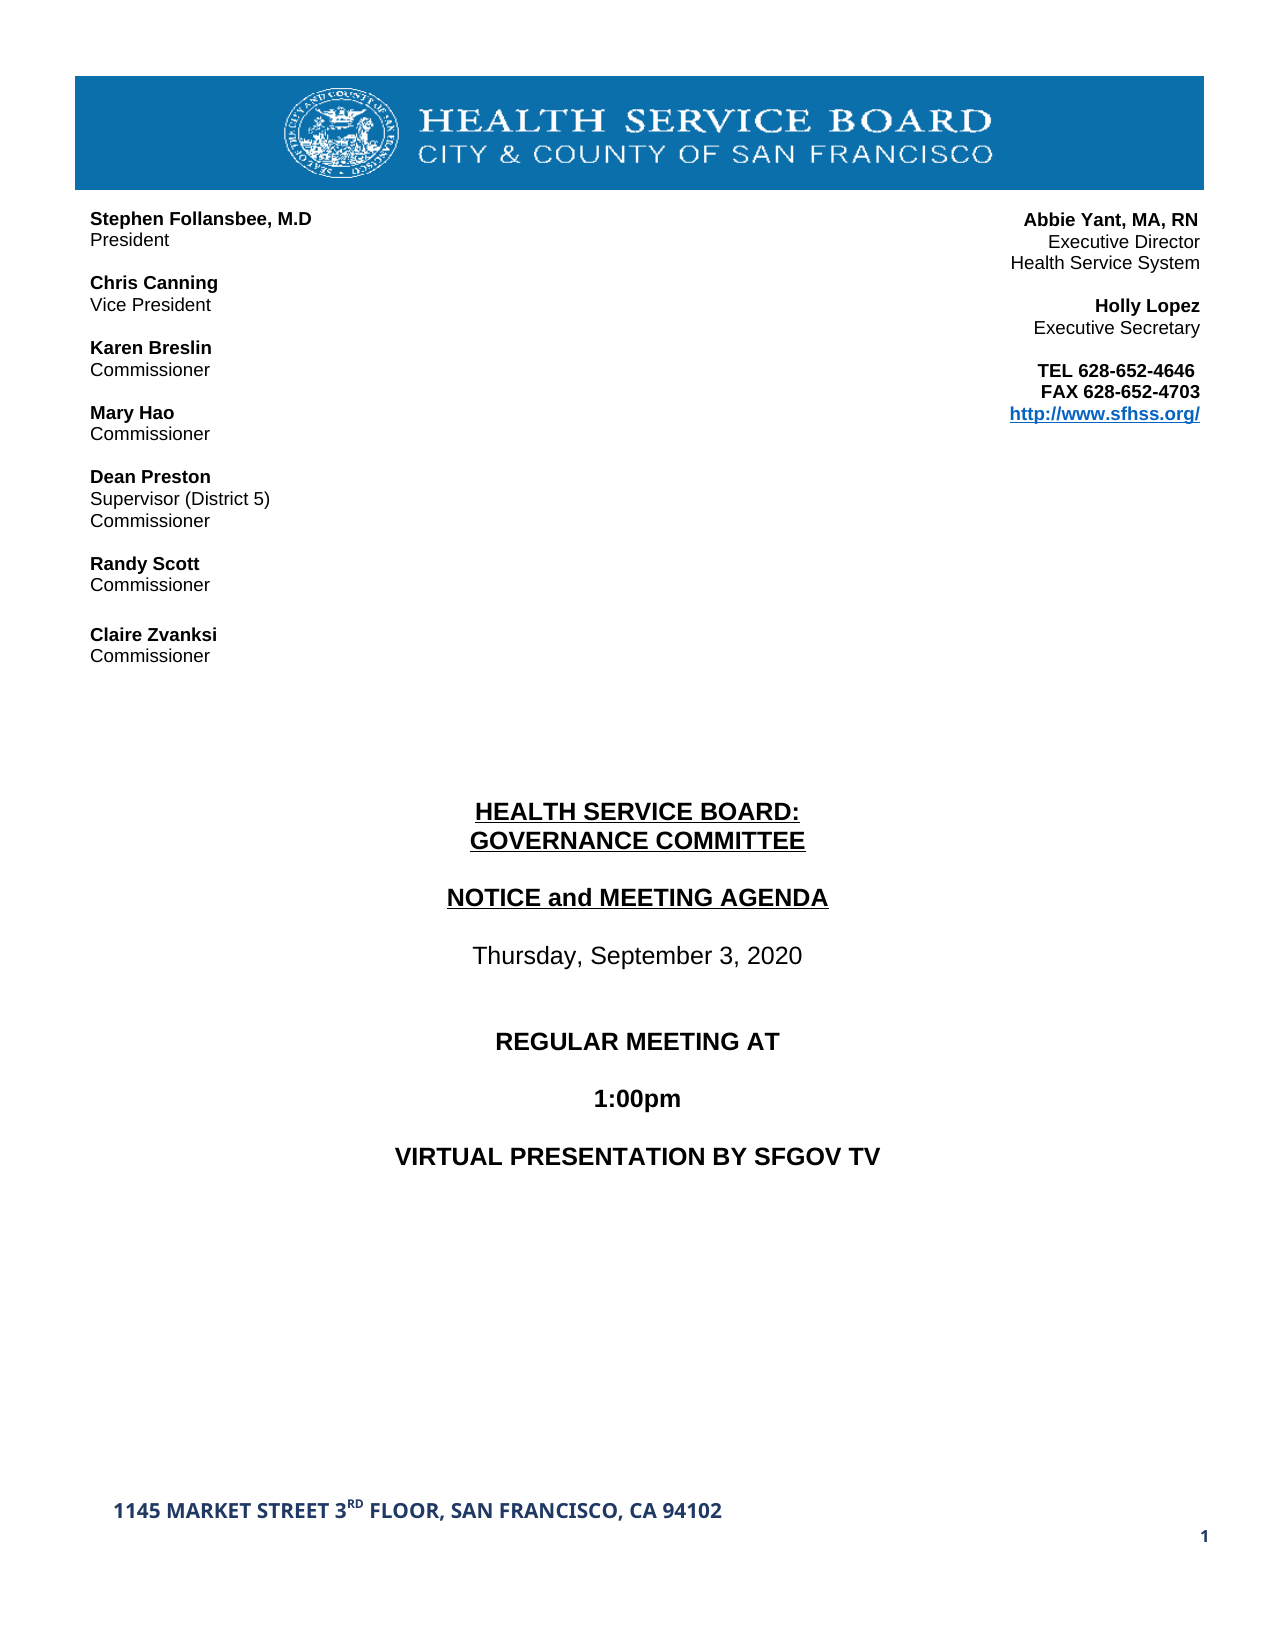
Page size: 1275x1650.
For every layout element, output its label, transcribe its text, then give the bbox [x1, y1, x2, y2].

text Holly Lopez [419, 295, 1200, 317]
text Thursday, September 3, 2020 [75, 941, 1200, 969]
text Abbie Yant, MA, RN [975, 209, 1200, 230]
picture [75, 75, 1204, 190]
text http://www.sfhss.org/ [419, 403, 1200, 424]
text FAX 628-652-4703 [419, 381, 1200, 403]
text Health Service System [419, 252, 1200, 273]
text GOVERNANCE COMMITTEE [75, 826, 1200, 854]
text REGULAR MEETING AT [75, 1027, 1200, 1056]
text NOTICE and MEETING AGENDA [75, 883, 1200, 912]
text TEL 628-652-4646 [419, 360, 1200, 381]
text HEALTH SERVICE BOARD: [75, 797, 1200, 826]
text Executive Director [419, 230, 1200, 252]
text VIRTUAL PRESENTATION BY SFGOV TV [75, 1142, 1200, 1171]
text Executive Secretary [419, 317, 1200, 338]
text 1:00pm [75, 1084, 1200, 1113]
